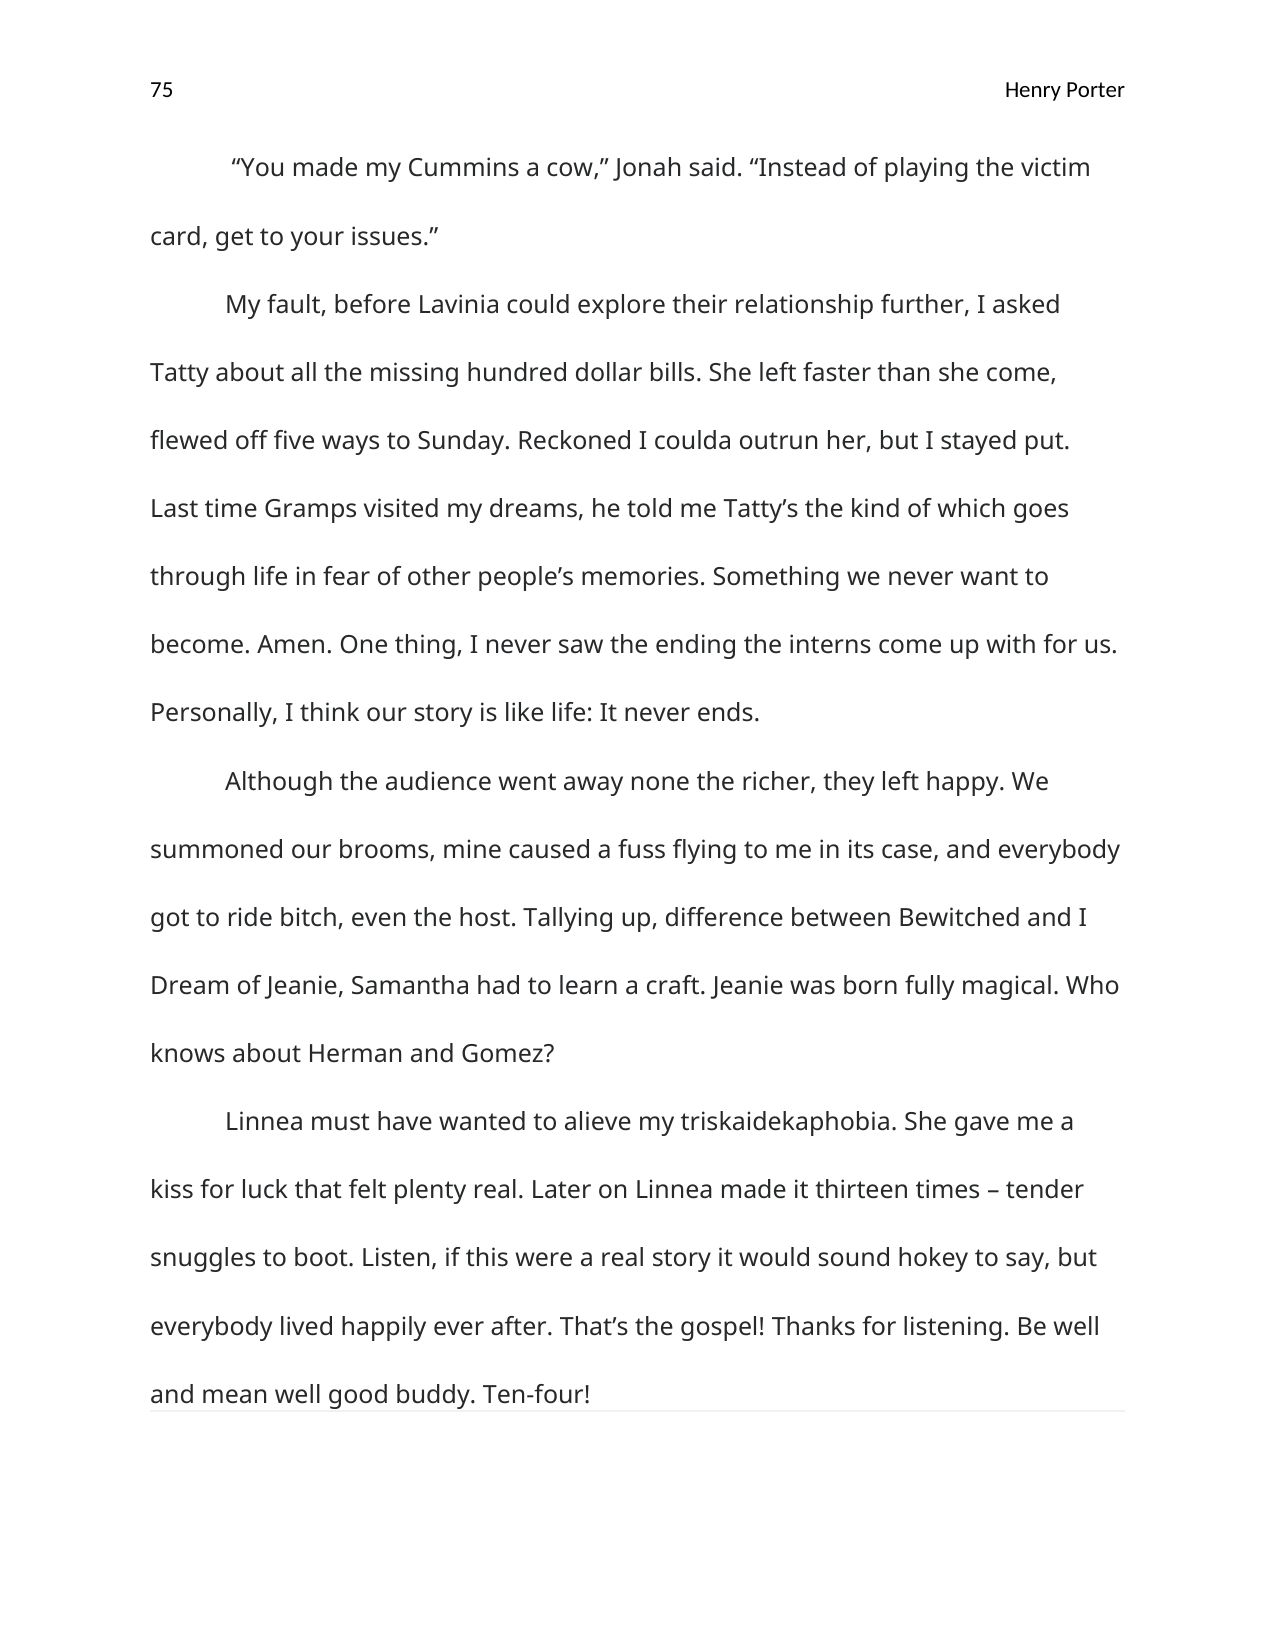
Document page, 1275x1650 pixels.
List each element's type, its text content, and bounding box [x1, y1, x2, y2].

text Linnea must have wanted to alieve my triskaidekaphobia. She gave me a kiss for luck that felt plenty real. Later on Linnea made it thirteen times – tender snuggles to boot. Listen, if this were a real story it would sound hokey to say, but everybody lived happily ever after. That’s the gospel! Thanks for listening. Be well and mean well good buddy. Ten-four! [150, 1104, 1125, 1410]
text Although the audience went away none the richer, they left happy. We summoned our brooms, mine caused a fuss flying to me in its case, and everybody got to ride bitch, even the host. Tallying up, difference between Bewitched and I Dream of Jeanie, Samantha had to learn a craft. Jeanie was born fully magical. Who knows about Herman and Gomez? [150, 763, 1125, 1070]
text “You made my Cummins a cow,” Jonah said. “Instead of playing the victim card, get to your issues.” [150, 150, 1125, 252]
text My fault, before Lavinia could explore their relationship further, I asked Tatty about all the missing hundred dollar bills. She left faster than she come, flewed off five ways to Sunday. Reckoned I coulda outrun her, but I stayed put. Last time Gramps visited my dreams, he told me Tatty’s the kind of which goes through life in fear of other people’s memories. Something we never want to become. Amen. One thing, I never saw the ending the interns come up with for us. Personally, I think our story is like life: It never ends. [150, 286, 1125, 729]
